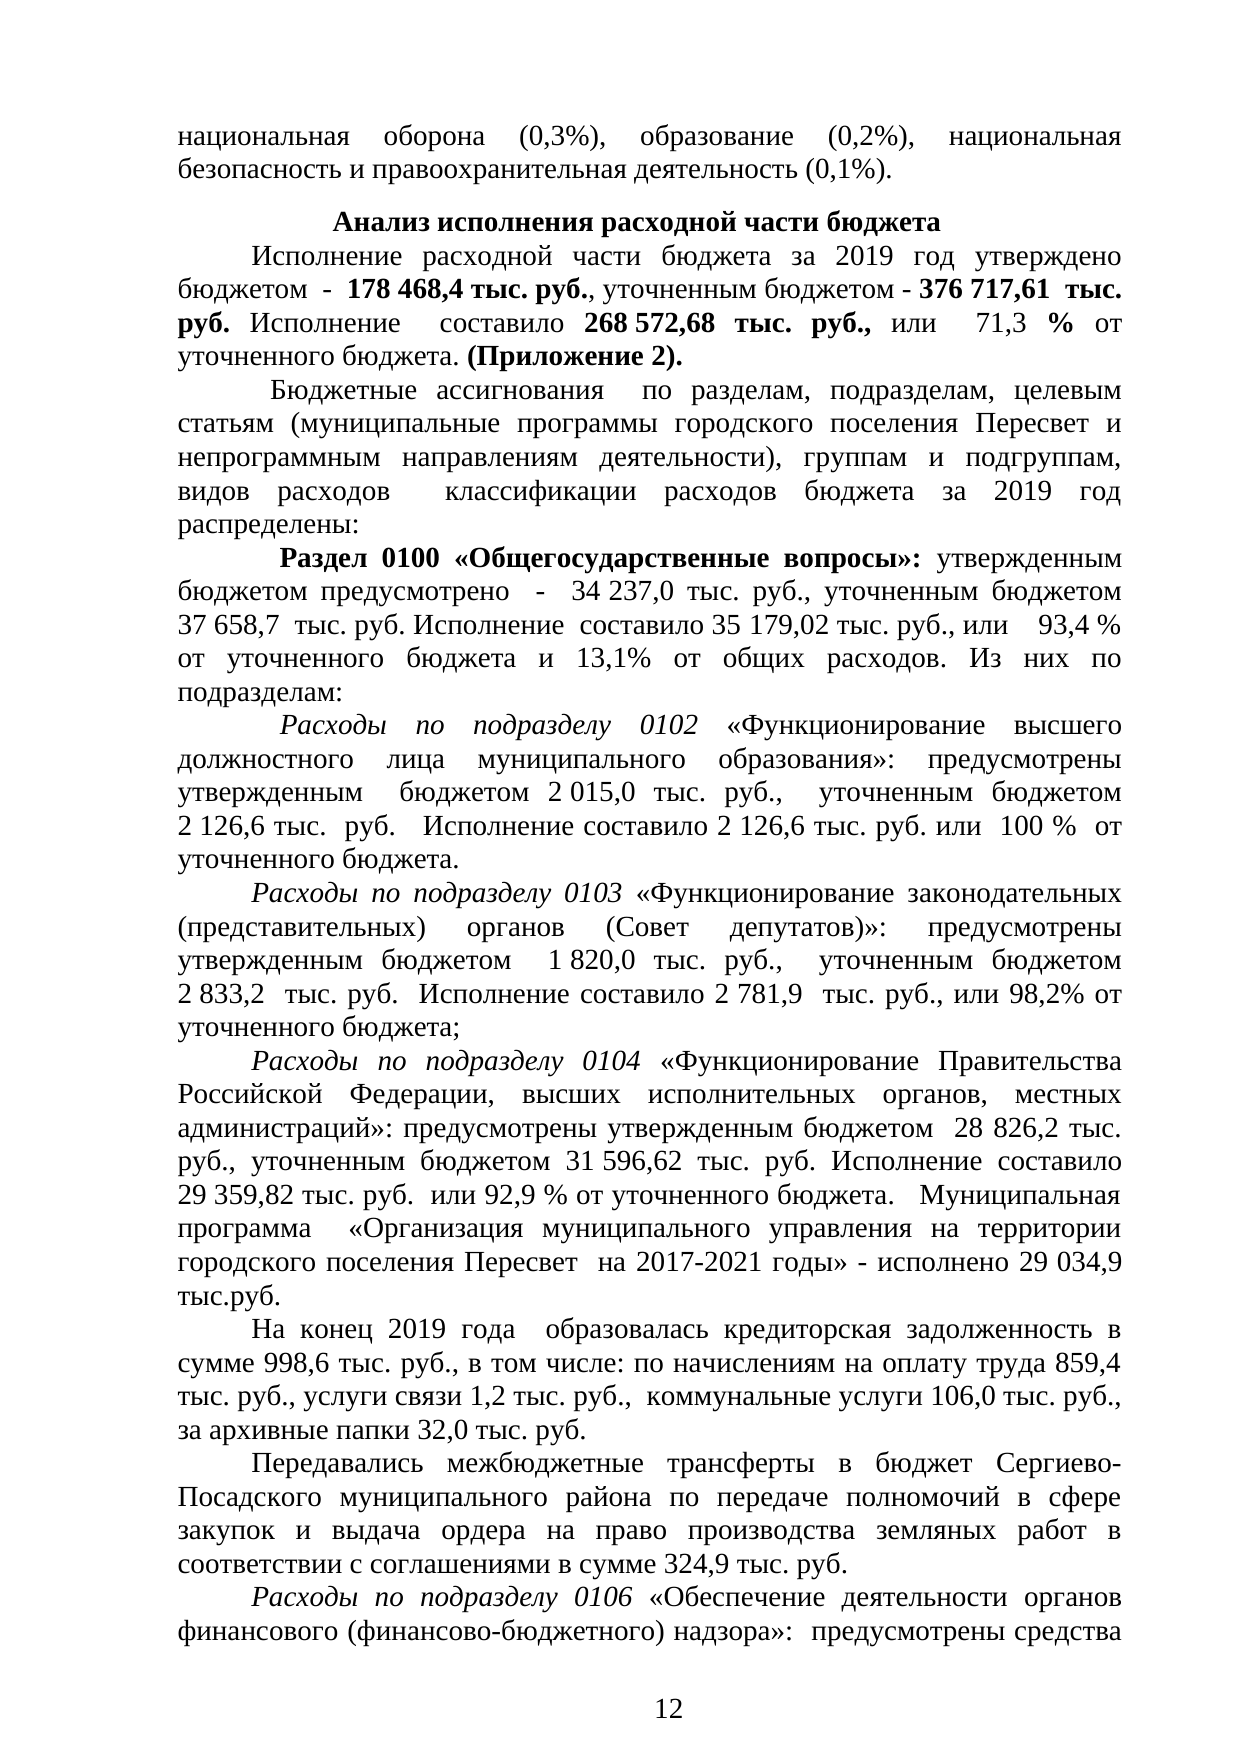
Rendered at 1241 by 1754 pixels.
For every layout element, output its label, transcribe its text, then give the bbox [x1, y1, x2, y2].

text Раздел 0100 «Общегосударственные вопросы»: утвержденным бюджетом предусмотрено - 34 237,0 тыс. руб., уточненным бюджетом 37 658,7 тыс. руб. Исполнение составило 35 179,02 тыс. руб., или 93,4 % от уточненного бюджета и 13,1% от общих расходов. Из них по подразделам: [177, 540, 1122, 707]
text Расходы по подразделу 0103 «Функционирование законодательных (представительных) органов (Совет депутатов)»: предусмотрены утвержденным бюджетом 1 820,0 тыс. руб., уточненным бюджетом 2 833,2 тыс. руб. Исполнение составило 2 781,9 тыс. руб., или 98,2% от уточненного бюджета; [177, 875, 1122, 1043]
text Расходы по подразделу 0104 «Функционирование Правительства Российской Федерации, высших исполнительных органов, местных администраций»: предусмотрены утвержденным бюджетом 28 826,2 тыс. руб., уточненным бюджетом 31 596,62 тыс. руб. Исполнение составило 29 359,82 тыс. руб. или 92,9 % от уточненного бюджета. Муниципальная программа «Организация муниципального управления на территории городского поселения Пересвет на 2017-2021 годы» - исполнено 29 034,9 тыс.руб. [177, 1043, 1122, 1311]
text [177, 1579, 1122, 1647]
text Расходы по подразделу 0102 «Функционирование высшего должностного лица муниципального образования»: предусмотрены утвержденным бюджетом 2 015,0 тыс. руб., уточненным бюджетом 2 126,6 тыс. руб. Исполнение составило 2 126,6 тыс. руб. или 100 % от уточненного бюджета. [177, 707, 1122, 875]
text Анализ исполнения расходной части бюджета [177, 204, 1122, 238]
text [177, 118, 1122, 185]
text На конец 2019 года образовалась кредиторская задолженность в сумме 998,6 тыс. руб., в том числе: по начислениям на оплату труда 859,4 тыс. руб., услуги связи 1,2 тыс. руб., коммунальные услуги 106,0 тыс. руб., за архивные папки 32,0 тыс. руб. [177, 1311, 1122, 1445]
text Исполнение расходной части бюджета за 2019 год утверждено бюджетом - 178 468,4 тыс. руб., уточненным бюджетом - 376 717,61 тыс. руб. Исполнение составило 268 572,68 тыс. руб., или 71,3 % от уточненного бюджета. (Приложение 2). [177, 238, 1122, 372]
text Бюджетные ассигнования по разделам, подразделам, целевым статьям (муниципальные программы городского поселения Пересвет и непрограммным направлениям деятельности), группам и подгруппам, видов расходов классификации расходов бюджета за 2019 год распределены: [177, 372, 1122, 540]
text Передавались межбюджетные трансферты в бюджет Сергиево-Посадского муниципального района по передаче полномочий в сфере закупок и выдача ордера на право производства земляных работ в соответствии с соглашениями в сумме 324,9 тыс. руб. [177, 1445, 1122, 1579]
